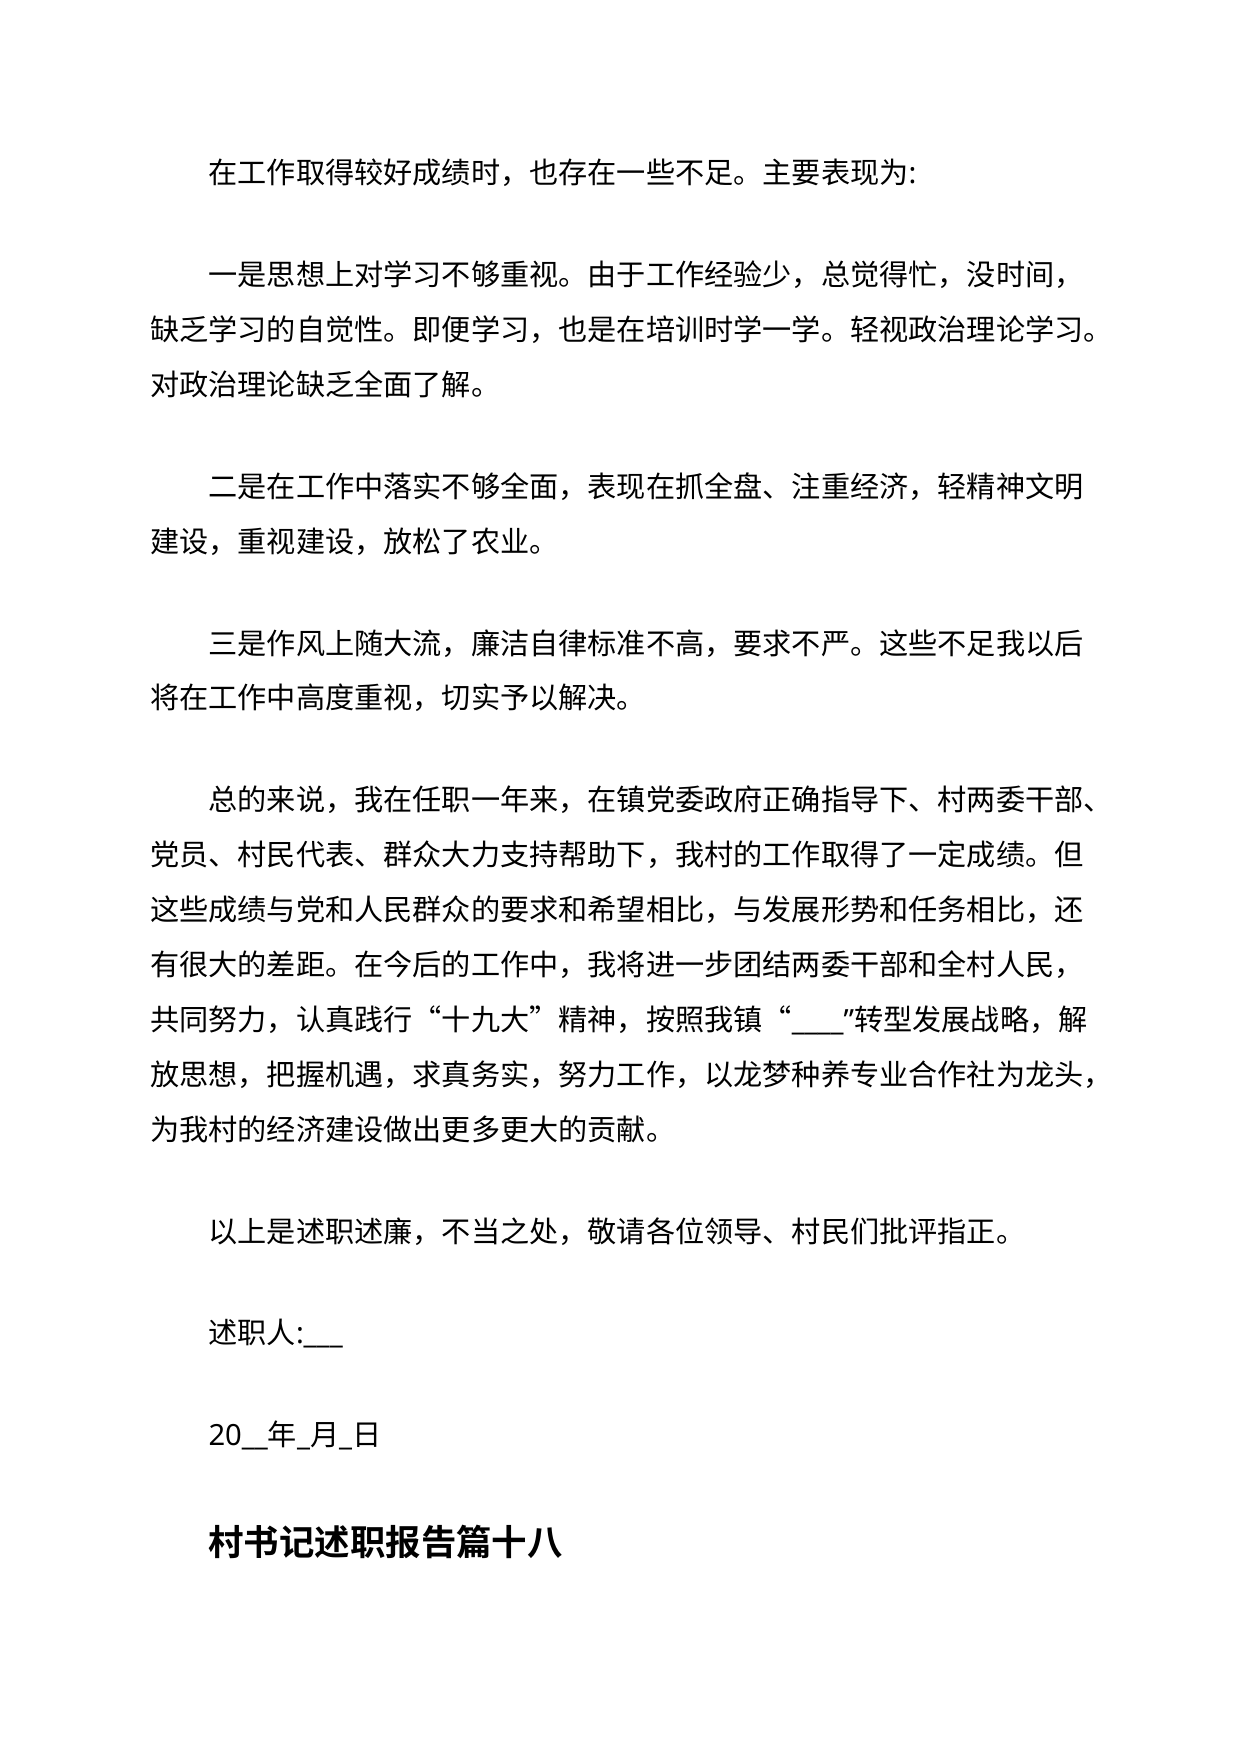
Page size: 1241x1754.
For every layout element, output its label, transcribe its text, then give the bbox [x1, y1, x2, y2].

text 总的来说，我在任职一年来，在镇党委政府正确指导下、村两委干部、党员、村民代表、群众大力支持帮助下，我村的工作取得了一定成绩。但这些成绩与党和人民群众的要求和希望相比，与发展形势和任务相比，还有很大的差距。在今后的工作中，我将进一步团结两委干部和全村人民，共同努力，认真践行“十九大”精神，按照我镇“____”转型发展战略，解放思想，把握机遇，求真务实，努力工作，以龙梦种养专业合作社为龙头，为我村的经济建设做出更多更大的贡献。 [150, 777, 1090, 1149]
text 述职人:___ [150, 1310, 1090, 1352]
text 以上是述职述廉，不当之处，敬请各位领导、村民们批评指正。 [150, 1208, 1090, 1250]
text 在工作取得较好成绩时，也存在一些不足。主要表现为: [150, 150, 1090, 192]
text 三是作风上随大流，廉洁自律标准不高，要求不严。这些不足我以后将在工作中高度重视，切实予以解决。 [150, 620, 1090, 717]
text 20__年_月_日 [150, 1412, 1090, 1454]
text 村书记述职报告篇十八 [150, 1514, 1090, 1565]
text 二是在工作中落实不够全面，表现在抓全盘、注重经济，轻精神文明建设，重视建设，放松了农业。 [150, 463, 1090, 561]
text 一是思想上对学习不够重视。由于工作经验少，总觉得忙，没时间，缺乏学习的自觉性。即便学习，也是在培训时学一学。轻视政治理论学习。对政治理论缺乏全面了解。 [150, 252, 1090, 404]
